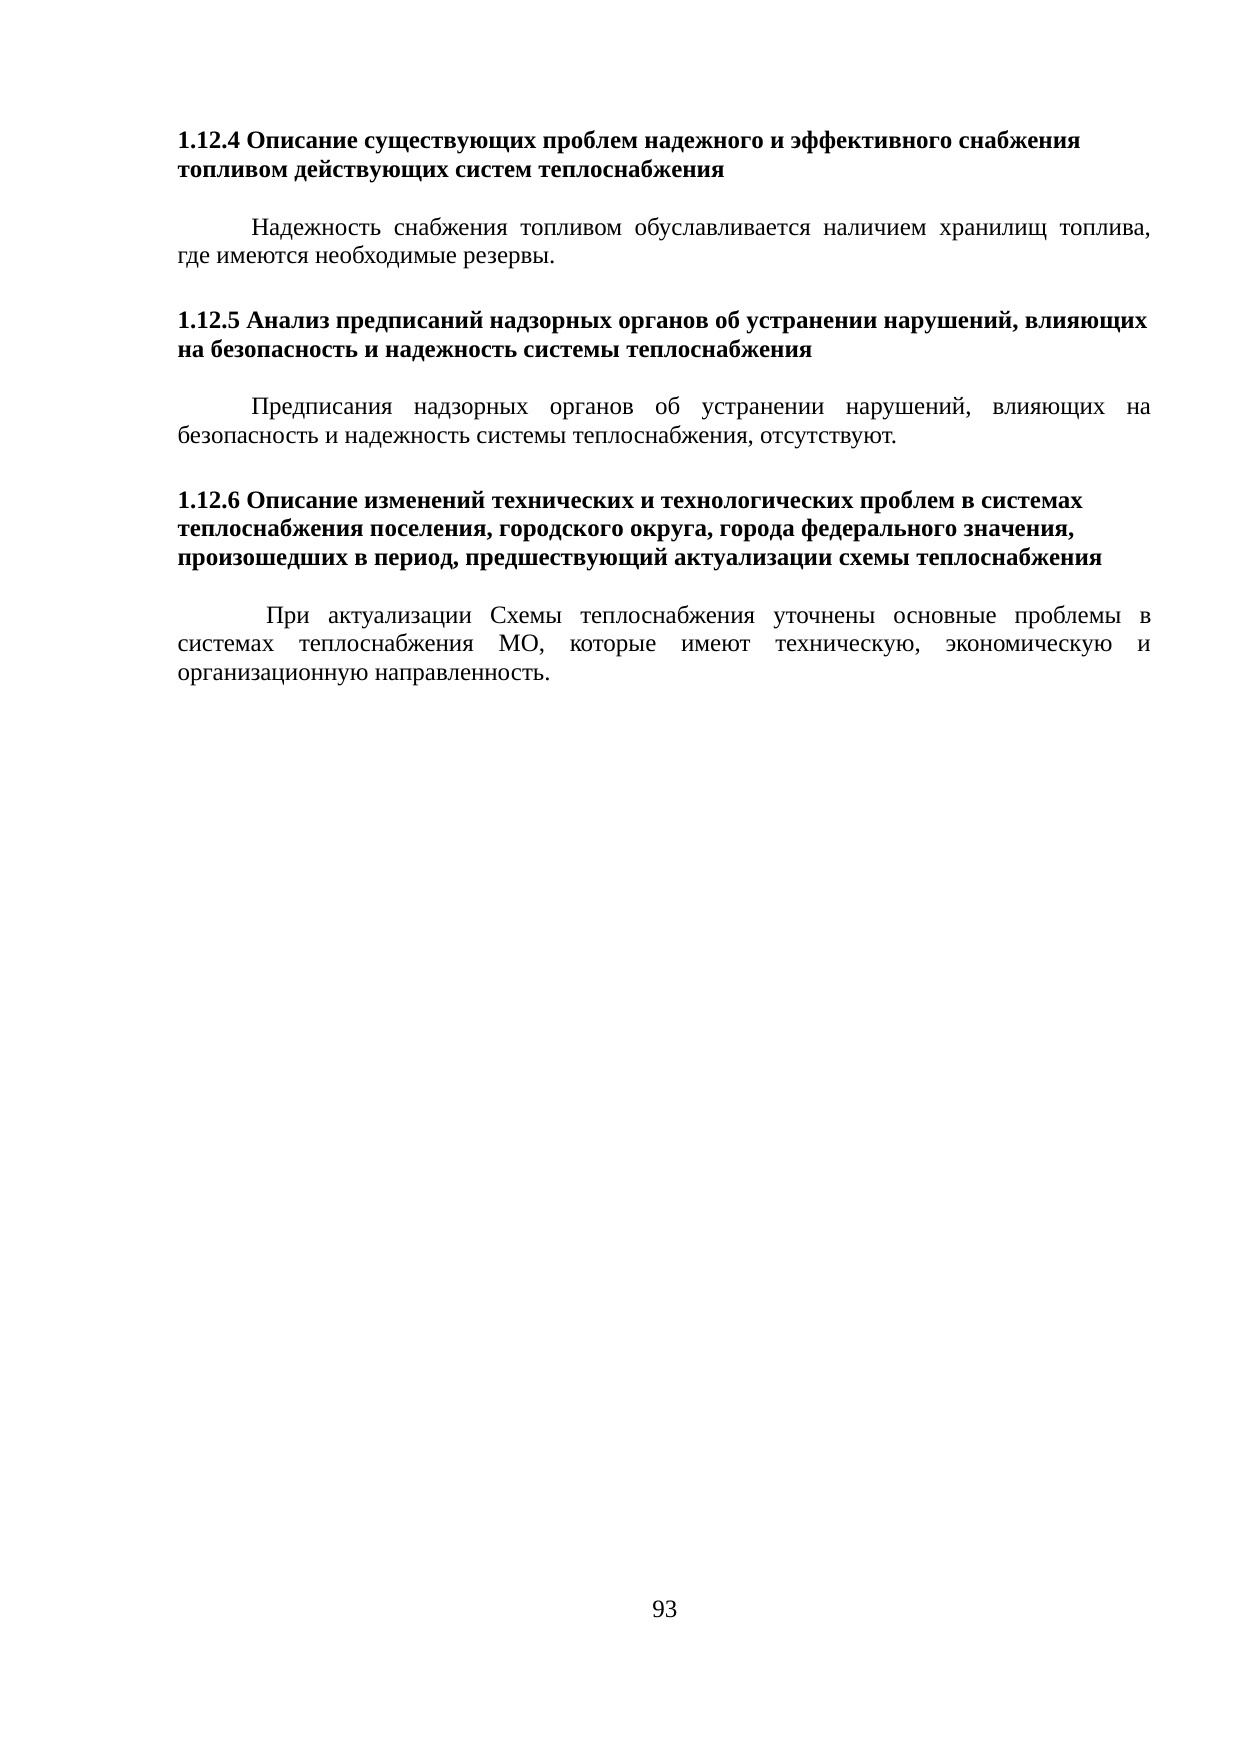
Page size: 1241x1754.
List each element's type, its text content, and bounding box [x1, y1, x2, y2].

subtitle 1.12.6 Описание изменений технических и технологических проблем в системах теплоснабжения поселения, городского округа, города федерального значения, произошедших в период, предшествующий актуализации схемы теплоснабжения [177, 485, 1152, 571]
subtitle 1.12.4 Описание существующих проблем надежного и эффективного снабжения топливом действующих систем теплоснабжения [177, 125, 1152, 183]
text Предписания надзорных органов об устранении нарушений, влияющих на безопасность и надежность системы теплоснабжения, отсутствуют. [177, 391, 1152, 449]
subtitle 1.12.5 Анализ предписаний надзорных органов об устранении нарушений, влияющих на безопасность и надежность системы теплоснабжения [177, 305, 1152, 362]
text При актуализации Схемы теплоснабжения уточнены основные проблемы в системах теплоснабжения МО, которые имеют техническую, экономическую и организационную направленность. [177, 600, 1152, 686]
text Надежность снабжения топливом обуславливается наличием хранилищ топлива, где имеются необходимые резервы. [177, 212, 1152, 269]
